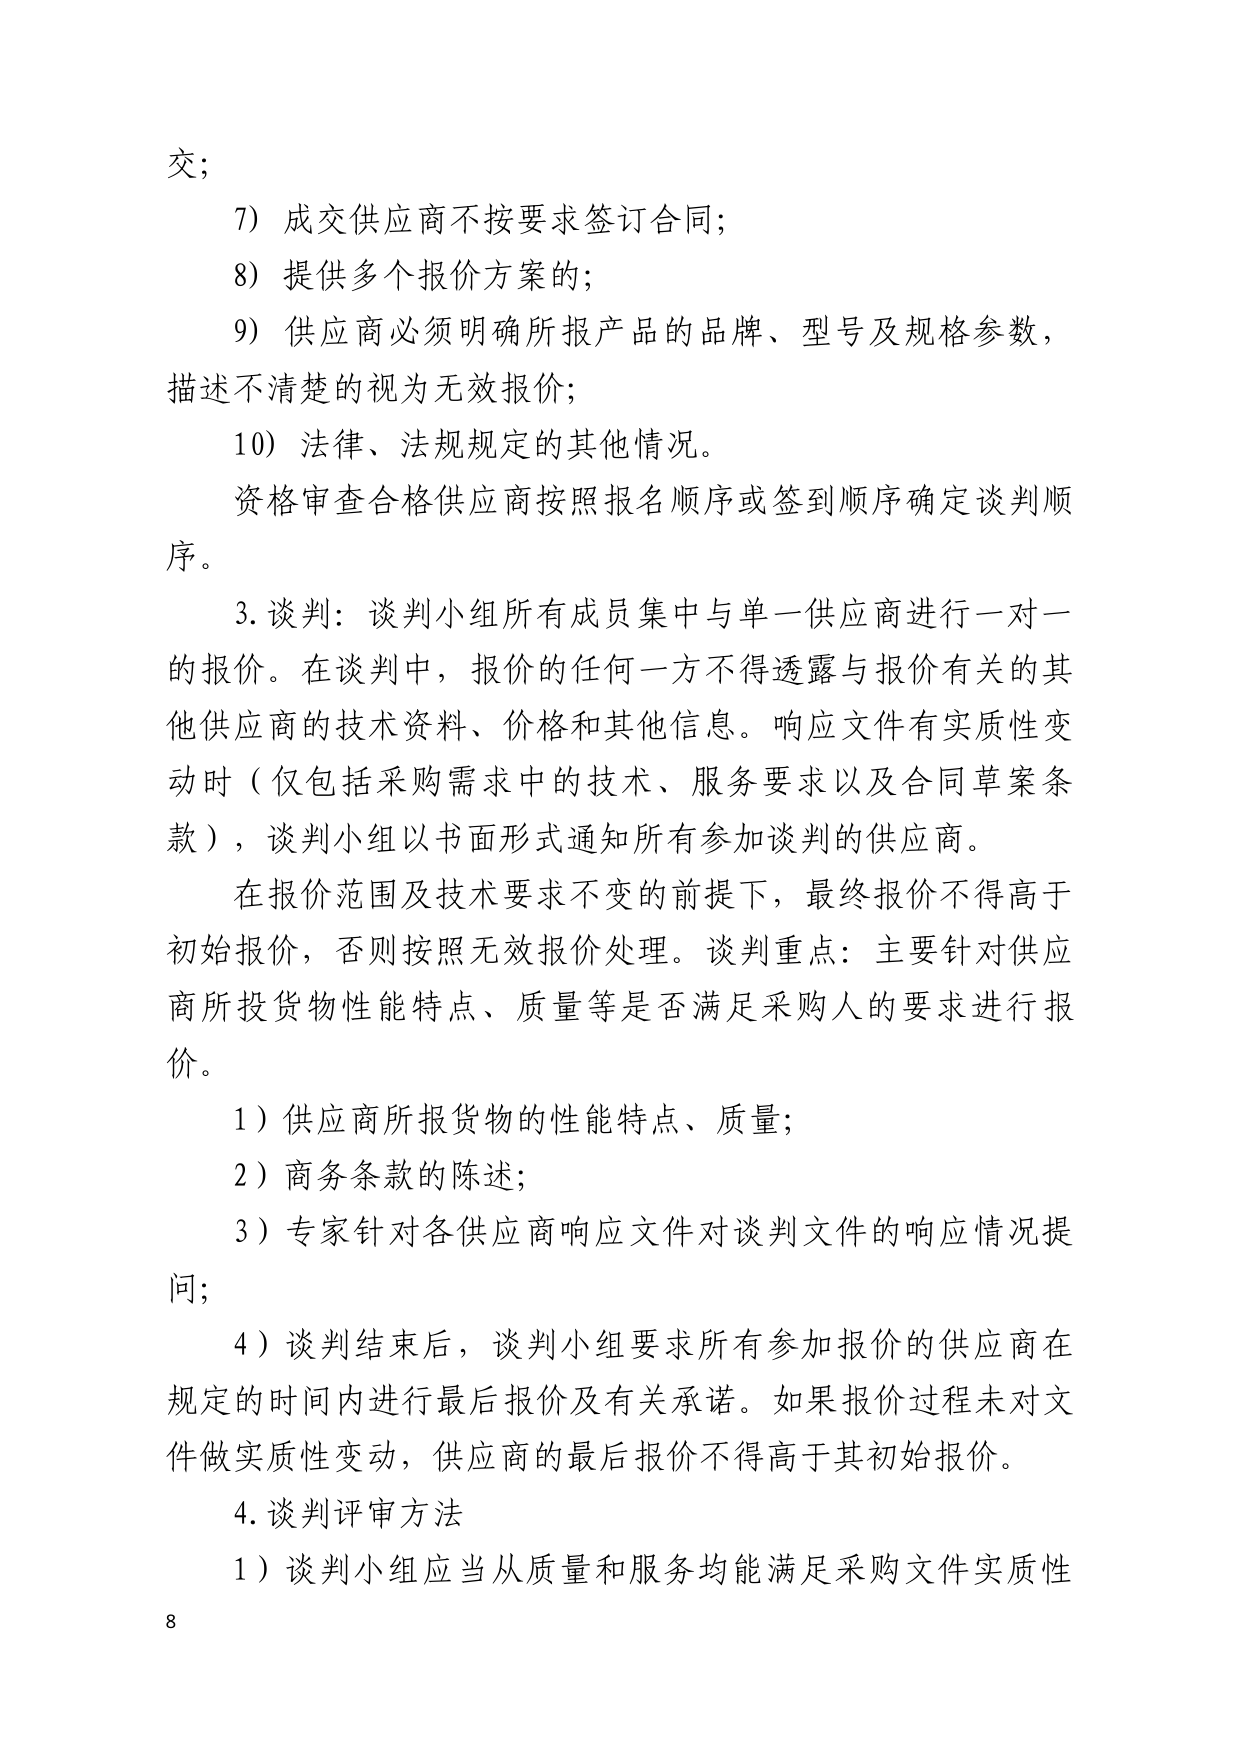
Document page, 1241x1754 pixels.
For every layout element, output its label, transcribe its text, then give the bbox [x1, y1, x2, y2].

text 资格审查合格供应商按照报名顺序或签到顺序确定谈判顺序。 [165, 467, 1075, 580]
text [165, 1536, 1075, 1592]
text 2）商务条款的陈述； [165, 1142, 1075, 1199]
text 7) 成交供应商不按要求签订合同； [165, 186, 1075, 242]
text 1）供应商所报货物的性能特点、质量； [165, 1086, 1075, 1142]
text 9) 供应商必须明确所报产品的品牌、型号及规格参数，描述不清楚的视为无效报价； [165, 299, 1075, 411]
text 在报价范围及技术要求不变的前提下，最终报价不得高于初始报价，否则按照无效报价处理。谈判重点：主要针对供应商所投货物性能特点、质量等是否满足采购人的要求进行报价。 [165, 861, 1075, 1086]
text 3.谈判：谈判小组所有成员集中与单一供应商进行一对一的报价。在谈判中，报价的任何一方不得透露与报价有关的其他供应商的技术资料、价格和其他信息。响应文件有实质性变动时（仅包括采购需求中的技术、服务要求以及合同草案条款），谈判小组以书面形式通知所有参加谈判的供应商。 [165, 580, 1075, 861]
text 4）谈判结束后，谈判小组要求所有参加报价的供应商在规定的时间内进行最后报价及有关承诺。如果报价过程未对文件做实质性变动，供应商的最后报价不得高于其初始报价。 [165, 1311, 1075, 1480]
text 4.谈判评审方法 [165, 1480, 1075, 1536]
text 10) 法律、法规规定的其他情况。 [165, 411, 1075, 467]
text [165, 130, 1075, 186]
text 8) 提供多个报价方案的； [165, 242, 1075, 299]
text 3）专家针对各供应商响应文件对谈判文件的响应情况提问； [165, 1199, 1075, 1311]
